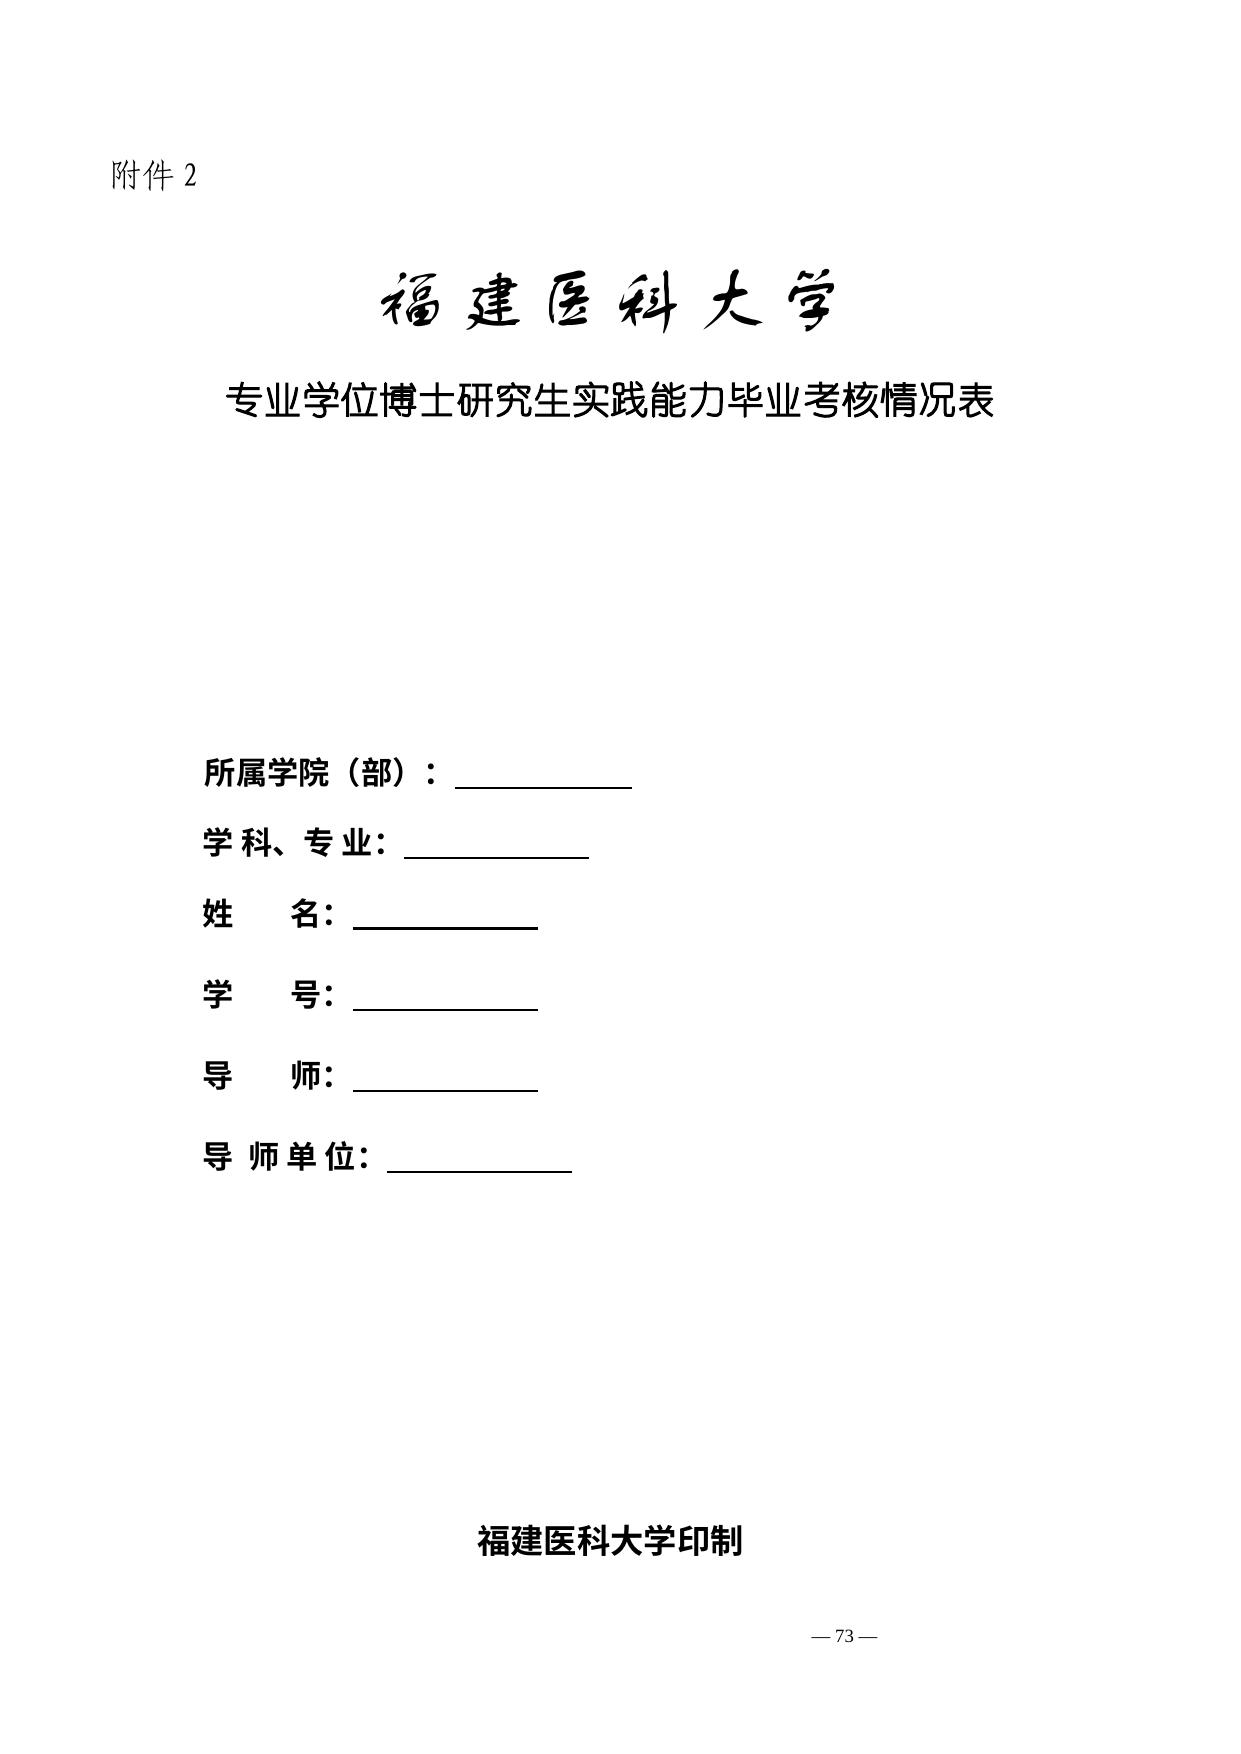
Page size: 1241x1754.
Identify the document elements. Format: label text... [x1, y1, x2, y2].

text 学 号： [109, 970, 1112, 1015]
text 福建医科大学印制 [109, 1515, 1112, 1563]
text 附件2 [109, 154, 1112, 192]
text 所属学院（部）： [109, 748, 1112, 793]
text 福建医科大学 [109, 255, 1112, 334]
text 专业学位博士研究生实践能力毕业考核情况表 [109, 377, 1112, 418]
text 学 科、专 业： [109, 818, 1112, 863]
text 姓 名： [109, 889, 1112, 934]
text 导 师 单 位： [109, 1132, 1112, 1177]
text 导 师： [109, 1051, 1112, 1096]
